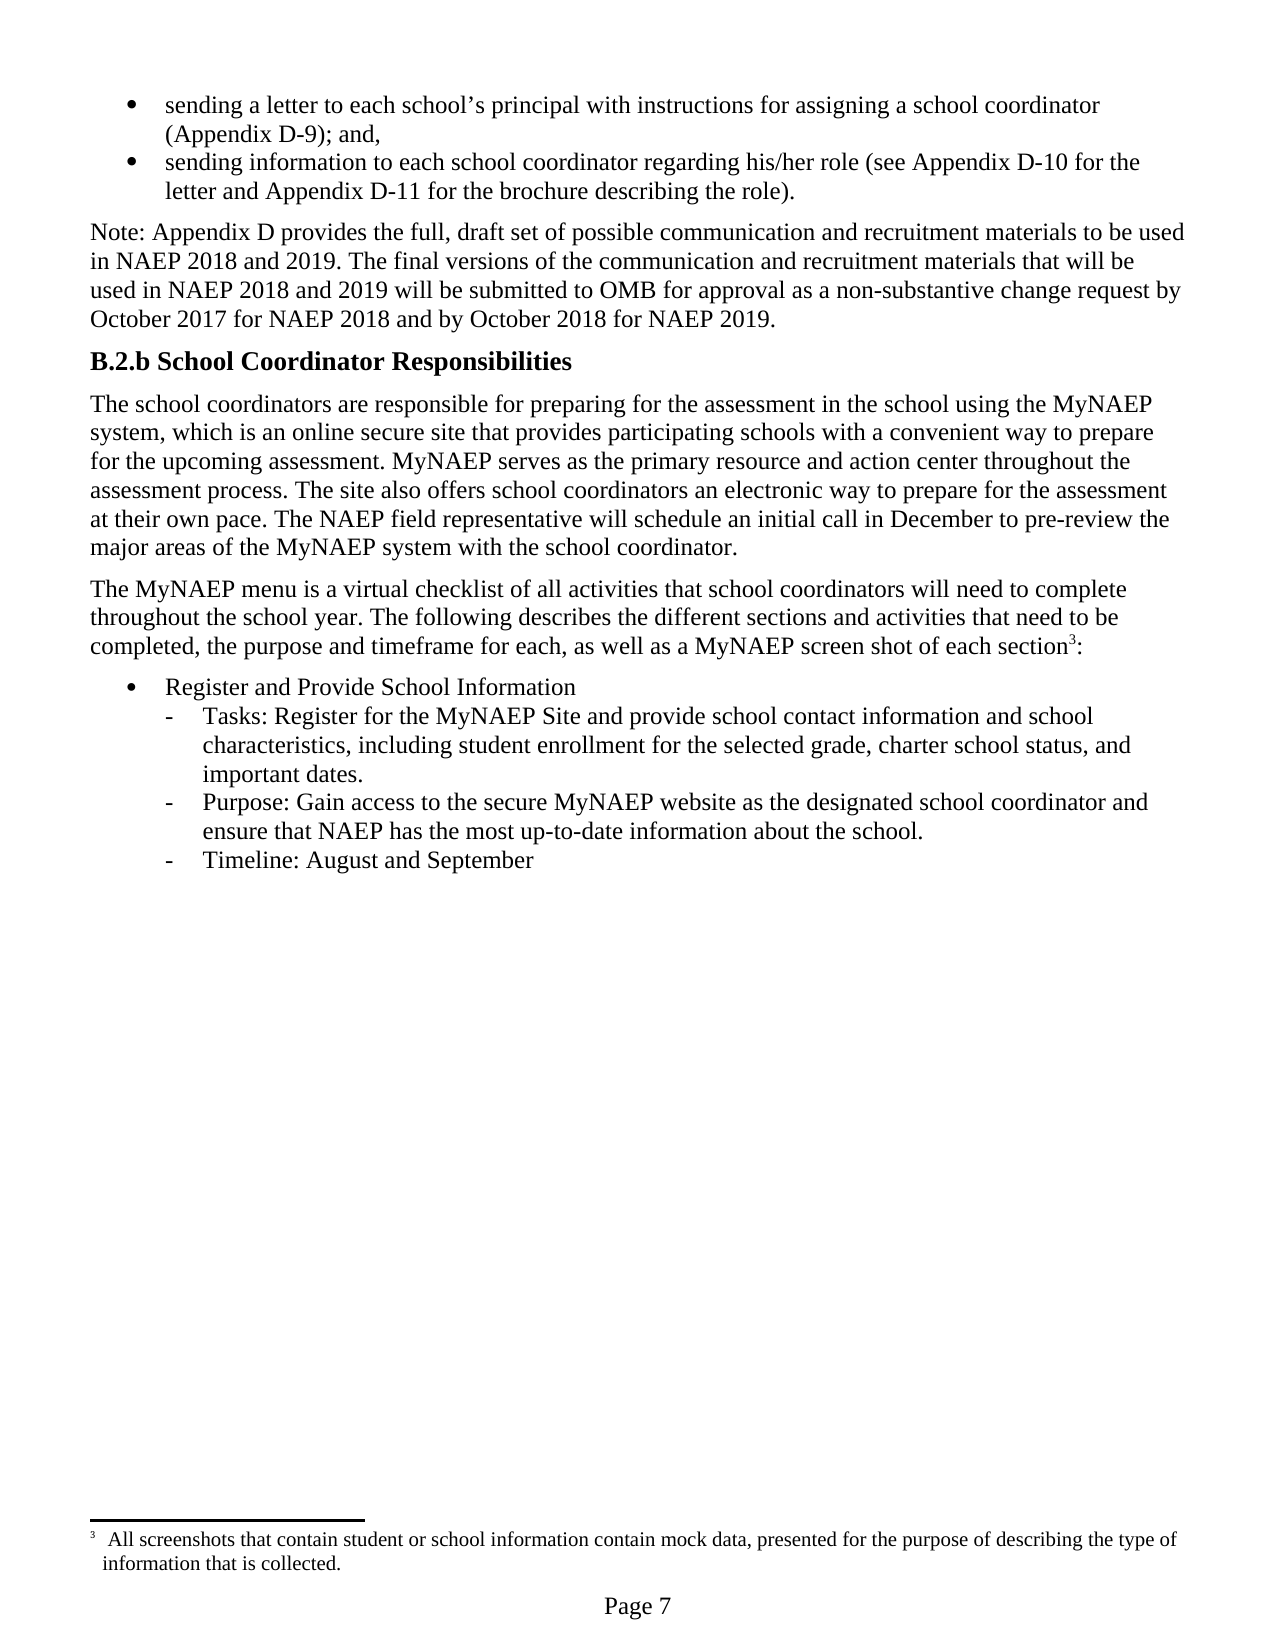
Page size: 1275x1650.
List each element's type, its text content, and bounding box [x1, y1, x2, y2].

text The MyNAEP menu is a virtual checklist of all activities that school coordinators will need to complete throughout the school year. The following describes the different sections and activities that need to be completed, the purpose and timeframe for each, as well as a MyNAEP screen shot of each section: [90, 574, 1185, 660]
list Register and Provide School Information [127, 672, 1185, 701]
list Purpose: Gain access to the secure MyNAEP website as the designated school coordinator and ensure that NAEP has the most up-to-date information about the school. [165, 787, 1185, 845]
list sending a letter to each school’s principal with instructions for assigning a school coordinator (Appendix D-9); and, [127, 90, 1185, 147]
subtitle B.2.b School Coordinator Responsibilities [90, 345, 1185, 376]
list Tasks: Register for the MyNAEP Site and provide school contact information and school characteristics, including student enrollment for the selected grade, charter school status, and important dates. [165, 701, 1185, 787]
text The school coordinators are responsible for preparing for the assessment in the school using the MyNAEP system, which is an online secure site that provides participating schools with a convenient way to prepare for the upcoming assessment. MyNAEP serves as the primary resource and action center throughout the assessment process. The site also offers school coordinators an electronic way to prepare for the assessment at their own pace. The NAEP field representative will schedule an initial call in December to pre-review the major areas of the MyNAEP system with the school coordinator. [90, 389, 1185, 561]
text Note: Appendix D provides the full, draft set of possible communication and recruitment materials to be used in NAEP 2018 and 2019. The final versions of the communication and recruitment materials that will be used in NAEP 2018 and 2019 will be submitted to OMB for approval as a non-substantive change request by October 2017 for NAEP 2018 and by October 2018 for NAEP 2019. [90, 217, 1185, 332]
list sending information to each school coordinator regarding his/her role (see Appendix D-10 for the letter and Appendix D-11 for the brochure describing the role). [127, 147, 1185, 205]
list Timeline: August and September [165, 845, 1185, 874]
